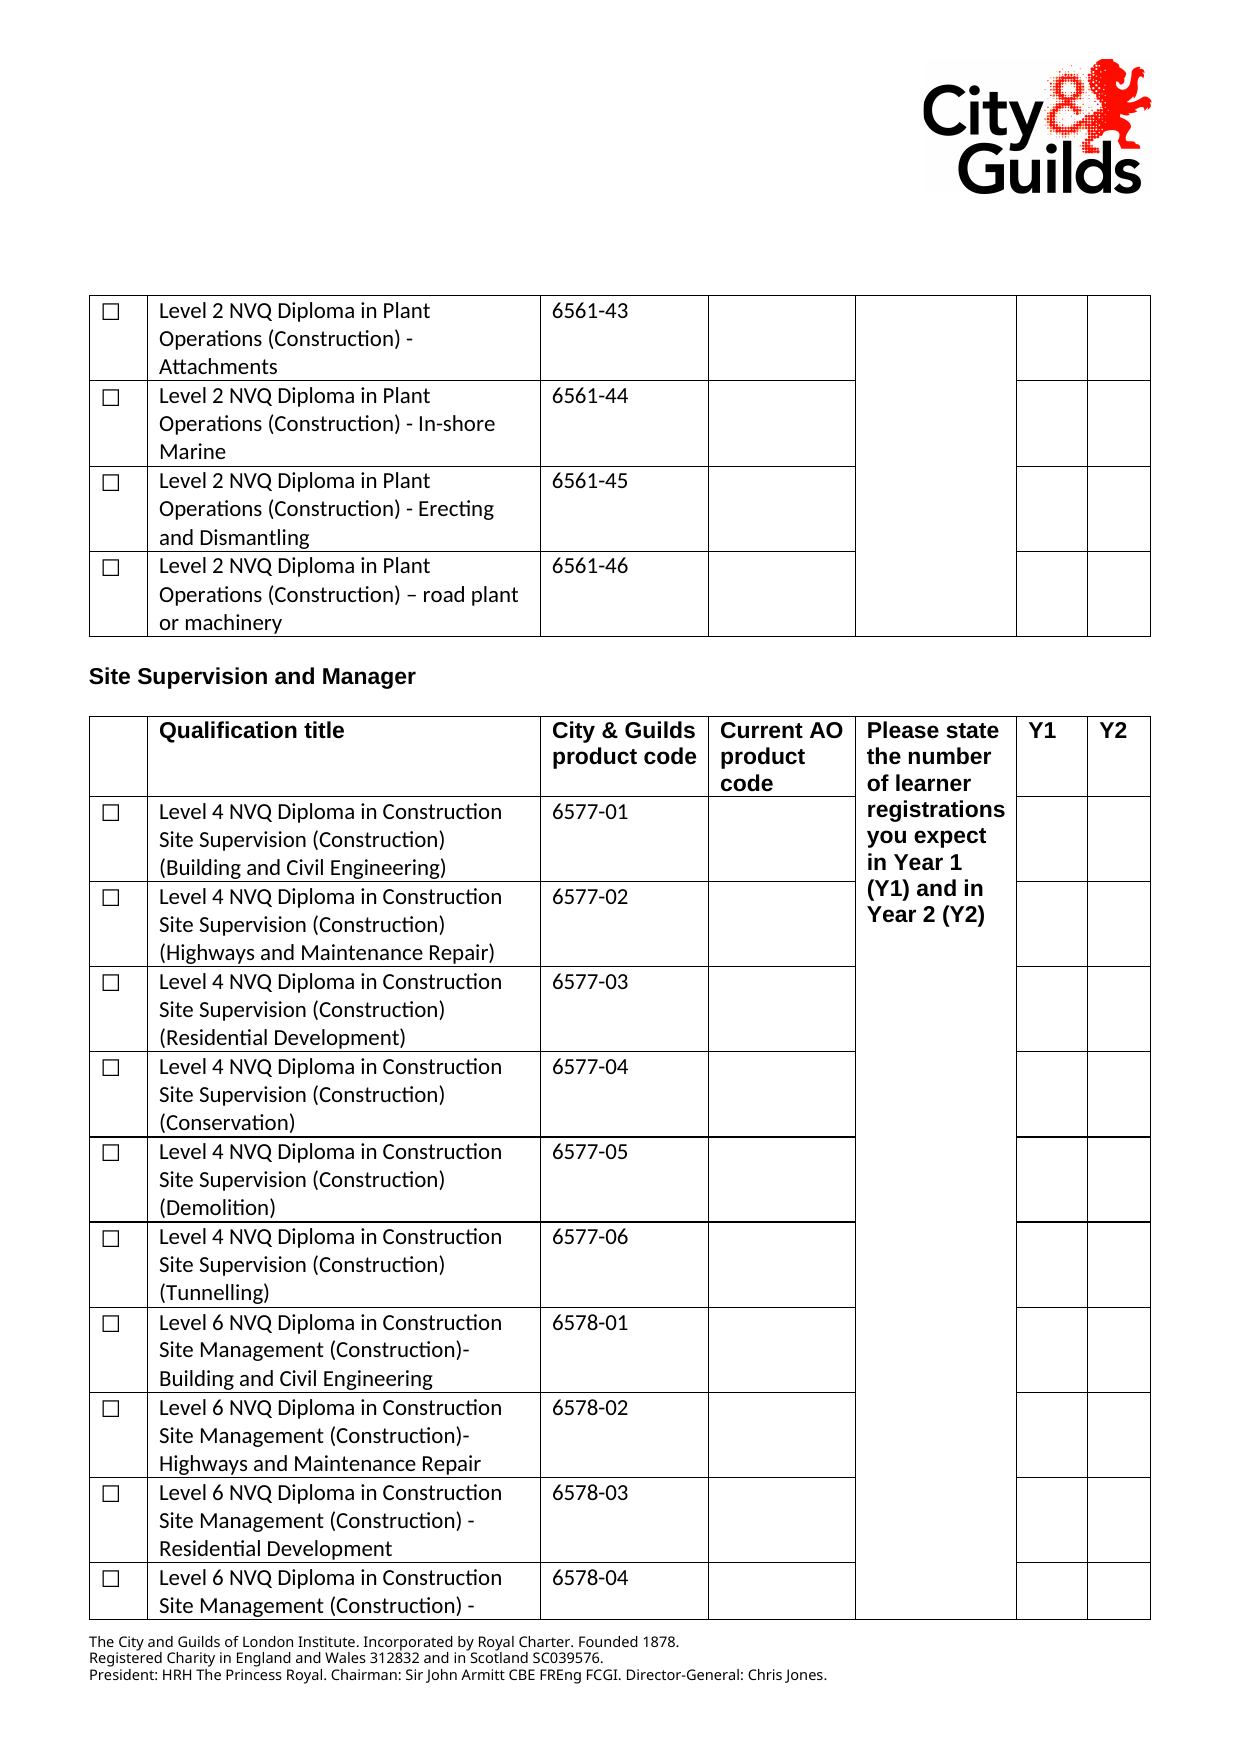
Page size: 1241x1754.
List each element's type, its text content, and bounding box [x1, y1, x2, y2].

table_header Current AO product code [709, 717, 855, 796]
table_cell [1017, 1563, 1087, 1619]
table_cell [1017, 967, 1087, 1051]
table_cell Level 6 NVQ Diploma in Construction Site Management (Construction)- Building and Civil Engineering [148, 1308, 540, 1392]
table_header Y2 [1088, 717, 1150, 796]
table_cell [1088, 467, 1150, 551]
table_cell Level 4 NVQ Diploma in Construction Site Supervision (Construction) (Highways and Maintenance Repair) [148, 882, 540, 966]
table_cell [1017, 1393, 1087, 1477]
table_cell 6577-05 [541, 1138, 708, 1221]
table_cell Level 2 NVQ Diploma in Plant Operations (Construction) - Erecting and Dismantling [148, 467, 540, 551]
table_cell Level 6 NVQ Diploma in Construction Site Management (Construction) - Residential Development [148, 1478, 540, 1562]
table_cell [1088, 381, 1150, 466]
table_cell 6561-46 [541, 552, 708, 636]
table_cell 6577-04 [541, 1052, 708, 1136]
table_header Qualification title [148, 717, 540, 796]
table_cell [1017, 1478, 1087, 1562]
table_cell [1088, 1308, 1150, 1392]
table_cell 6561-43 [541, 296, 708, 380]
table_cell 6561-44 [541, 381, 708, 466]
table_cell [1088, 797, 1150, 881]
table_cell Level 6 NVQ Diploma in Construction Site Management (Construction)- Highways and Maintenance Repair [148, 1393, 540, 1477]
table_cell [1088, 1138, 1150, 1221]
table_cell [709, 967, 855, 1051]
table_cell [709, 882, 855, 966]
table_cell [709, 1052, 855, 1136]
picture [923, 59, 1152, 194]
table_cell Level 2 NVQ Diploma in Plant Operations (Construction) - Attachments [148, 296, 540, 380]
table_cell 6578-01 [541, 1308, 708, 1392]
table_cell 6578-03 [541, 1478, 708, 1562]
table_cell 6578-04 [541, 1563, 708, 1619]
table_cell [709, 467, 855, 551]
table_cell [1017, 1308, 1087, 1392]
table_cell Level 4 NVQ Diploma in Construction Site Supervision (Construction) (Demolition) [148, 1138, 540, 1221]
table_cell [1088, 1223, 1150, 1307]
table_cell [709, 1563, 855, 1619]
table_cell [1017, 1223, 1087, 1307]
table_cell [1017, 467, 1087, 551]
table_cell [709, 797, 855, 881]
table_cell [709, 381, 855, 466]
table_cell [709, 1138, 855, 1221]
table_cell [1088, 1052, 1150, 1136]
table_cell Level 4 NVQ Diploma in Construction Site Supervision (Construction) (Tunnelling) [148, 1223, 540, 1307]
table_cell [1088, 967, 1150, 1051]
table_header [90, 717, 147, 796]
text Site Supervision and Manager [89, 663, 1152, 689]
table_cell 6577-02 [541, 882, 708, 966]
table_cell [709, 296, 855, 380]
table_cell [1017, 882, 1087, 966]
table_cell [1088, 1393, 1150, 1477]
table_cell [1088, 1563, 1150, 1619]
table_cell Level 4 NVQ Diploma in Construction Site Supervision (Construction) (Residential Development) [148, 967, 540, 1051]
table_cell [1088, 296, 1150, 380]
table_cell [1017, 381, 1087, 466]
table_cell [1017, 797, 1087, 881]
table_cell 6561-45 [541, 467, 708, 551]
table_cell Level 2 NVQ Diploma in Plant Operations (Construction) – road plant or machinery [148, 552, 540, 636]
table_cell [1017, 552, 1087, 636]
table_cell [709, 1223, 855, 1307]
table_cell [1017, 1052, 1087, 1136]
table_cell Level 4 NVQ Diploma in Construction Site Supervision (Construction) (Building and Civil Engineering) [148, 797, 540, 881]
table_cell [709, 1478, 855, 1562]
table_header Please state the number of learner registrations you expect in Year 1 (Y1) and in Year 2 (Y2) [856, 717, 1016, 1619]
table_cell [709, 1308, 855, 1392]
table_cell [1017, 296, 1087, 380]
table_cell 6577-06 [541, 1223, 708, 1307]
table_cell 6577-03 [541, 967, 708, 1051]
table_cell [1088, 552, 1150, 636]
table_cell [709, 552, 855, 636]
table_cell Level 2 NVQ Diploma in Plant Operations (Construction) - In-shore Marine [148, 381, 540, 466]
table_cell Level 6 NVQ Diploma in Construction Site Management (Construction) - Conservation [148, 1563, 540, 1619]
table_cell [709, 1393, 855, 1477]
table_cell [1017, 1138, 1087, 1221]
table_cell Level 4 NVQ Diploma in Construction Site Supervision (Construction) (Conservation) [148, 1052, 540, 1136]
table_cell 6578-02 [541, 1393, 708, 1477]
table_header Y1 [1017, 717, 1087, 796]
table_cell [1088, 882, 1150, 966]
table_header City & Guilds product code [541, 717, 708, 796]
table_cell 6577-01 [541, 797, 708, 881]
table_cell [1088, 1478, 1150, 1562]
